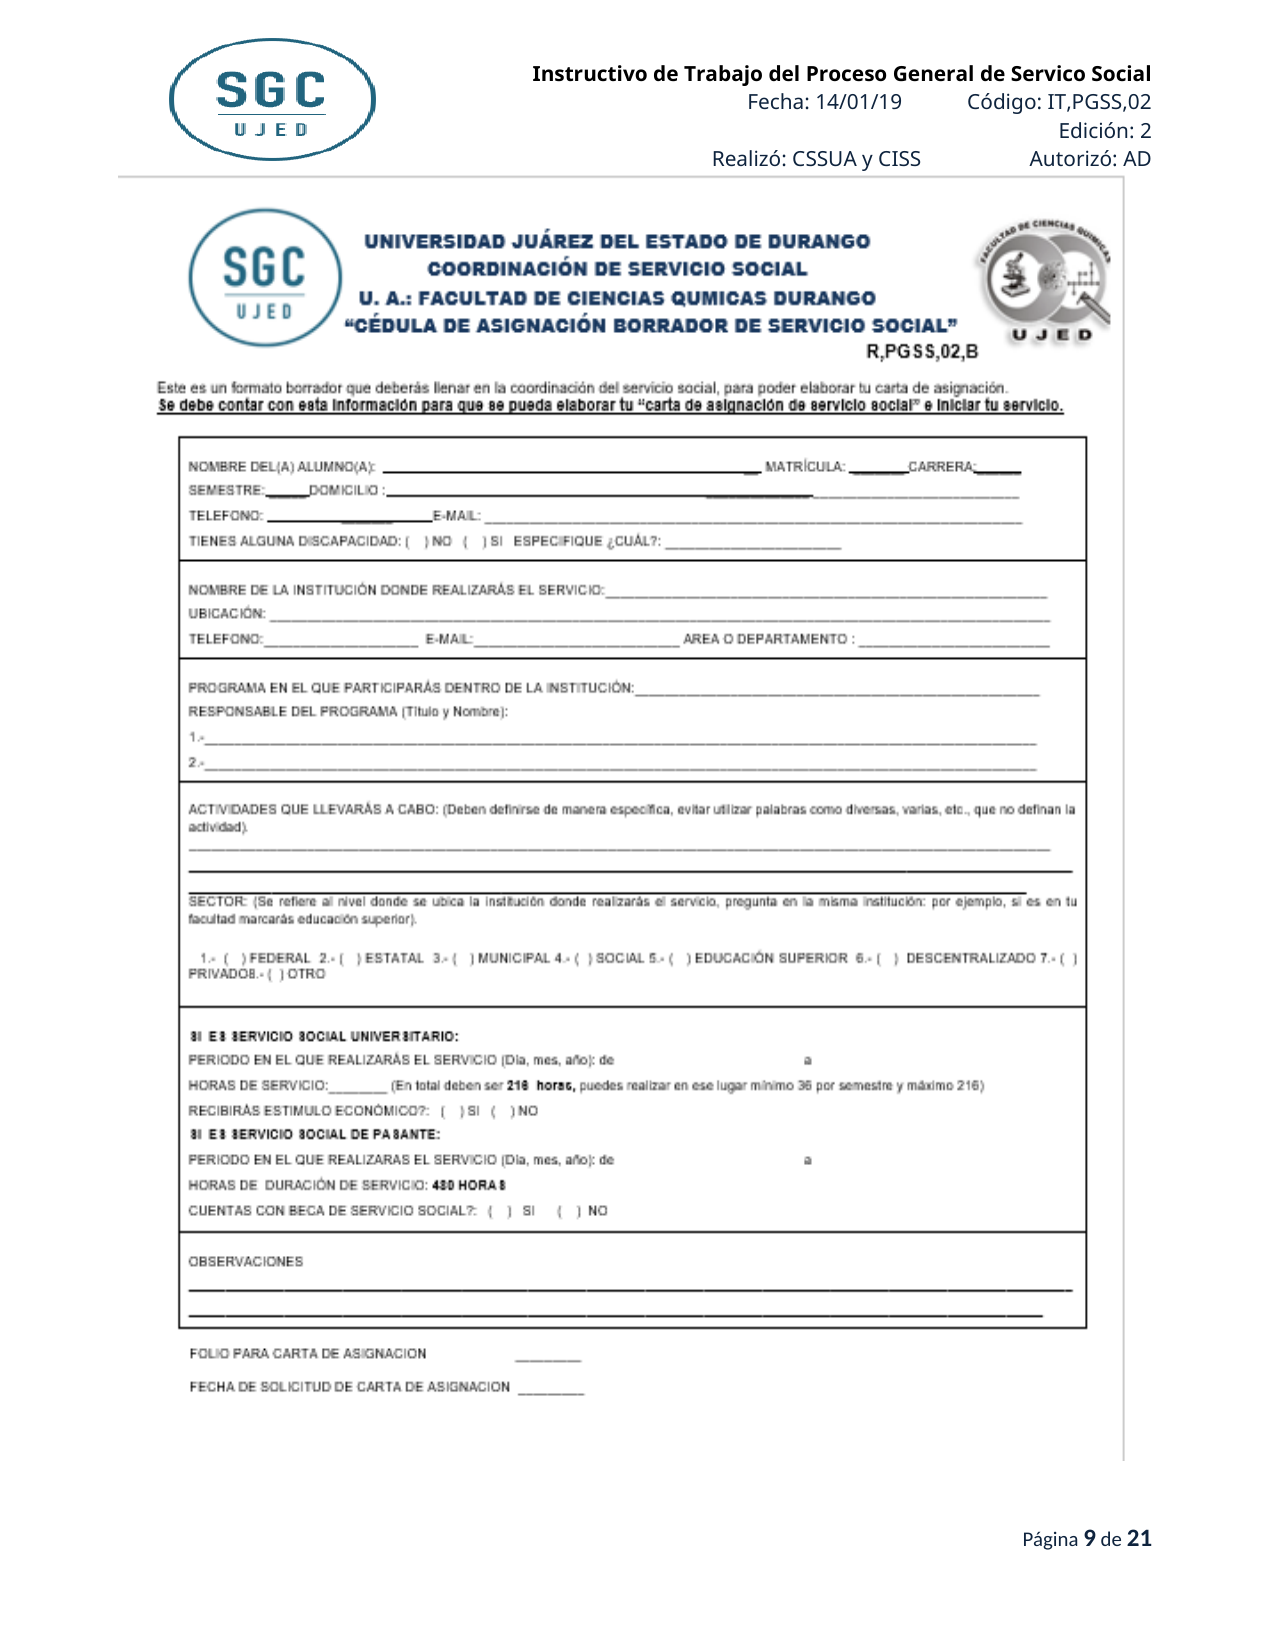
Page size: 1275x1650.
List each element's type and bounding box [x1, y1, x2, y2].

picture [161, 31, 386, 165]
picture [118, 172, 1129, 1461]
